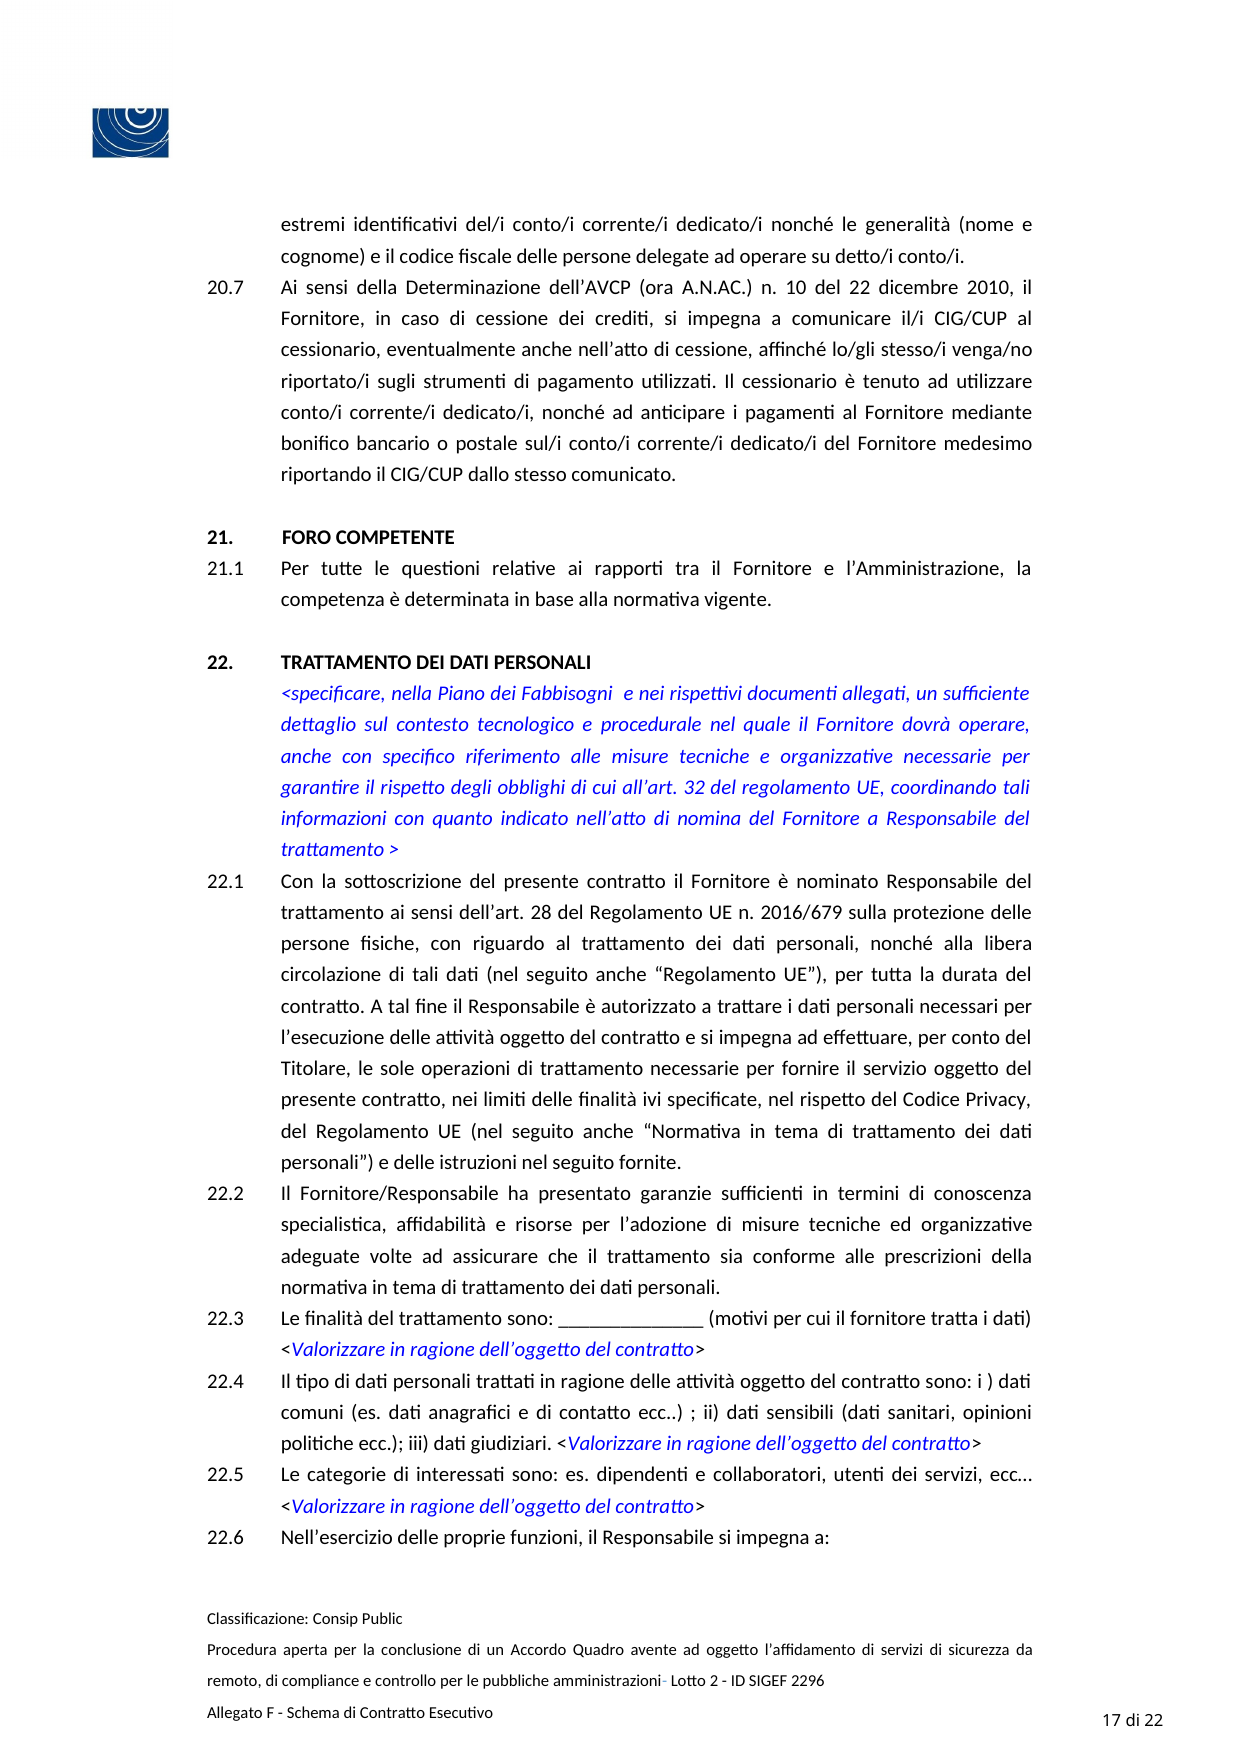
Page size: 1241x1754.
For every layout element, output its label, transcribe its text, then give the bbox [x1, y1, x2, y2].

text Con la sottoscrizione del presente contratto il Fornitore è nominato Responsabile del trattamento ai sensi dell’art. 28 del Regolamento UE n. 2016/679 sulla protezione delle persone fisiche, con riguardo al trattamento dei dati personali, nonché alla libera circolazione di tali dati (nel seguito anche “Regolamento UE”), per tutta la durata del contratto. A tal fine il Responsabile è autorizzato a trattare i dati personali necessari per l’esecuzione delle attività oggetto del contratto e si impegna ad effettuare, per conto del Titolare, le sole operazioni di trattamento necessarie per fornire il servizio oggetto del presente contratto, nei limiti delle finalità ivi specificate, nel rispetto del Codice Privacy, del Regolamento UE (nel seguito anche “Normativa in tema di trattamento dei dati personali”) e delle istruzioni nel seguito fornite. [207, 863, 1033, 1176]
text Il tipo di dati personali trattati in ragione delle attività oggetto del contratto sono: i ) dati comuni (es. dati anagrafici e di contatto ecc..) ; ii) dati sensibili (dati sanitari, opinioni politiche ecc.); iii) dati giudiziari. <Valorizzare in ragione dell’oggetto del contratto> [207, 1363, 1033, 1457]
text Ai sensi della Determinazione dell’AVCP (ora A.N.AC.) n. 10 del 22 dicembre 2010, il Fornitore, in caso di cessione dei crediti, si impegna a comunicare il/i CIG/CUP al cessionario, eventualmente anche nell’atto di cessione, affinché lo/gli stesso/i venga/no riportato/i sugli strumenti di pagamento utilizzati. Il cessionario è tenuto ad utilizzare conto/i corrente/i dedicato/i, nonché ad anticipare i pagamenti al Fornitore mediante bonifico bancario o postale sul/i conto/i corrente/i dedicato/i del Fornitore medesimo riportando il CIG/CUP dallo stesso comunicato. [207, 269, 1033, 488]
text Il Fornitore/Responsabile ha presentato garanzie sufficienti in termini di conoscenza specialistica, affidabilità e risorse per l’adozione di misure tecniche ed organizzative adeguate volte ad assicurare che il trattamento sia conforme alle prescrizioni della normativa in tema di trattamento dei dati personali. [207, 1176, 1033, 1301]
text FORO COMPETENTE [207, 519, 1033, 551]
text Le finalità del trattamento sono: ______________ (motivi per cui il fornitore tratta i dati) <Valorizzare in ragione dell’oggetto del contratto> [207, 1301, 1033, 1363]
text TRATTAMENTO DEI DATI PERSONALI [207, 644, 1033, 676]
text Per tutte le questioni relative ai rapporti tra il Fornitore e l’Amministrazione, la competenza è determinata in base alla normativa vigente. [207, 551, 1033, 613]
text Nell’esercizio delle proprie funzioni, il Responsabile si impegna a: [207, 1519, 1033, 1551]
text Le categorie di interessati sono: es. dipendenti e collaboratori, utenti dei servizi, ecc… <Valorizzare in ragione dell’oggetto del contratto> [207, 1457, 1033, 1519]
list <specificare, nella Piano dei Fabbisogni e nei rispettivi documenti allegati, un sufficiente dettaglio sul contesto tecnologico e procedurale nel quale il Fornitore dovrà operare, anche con specifico riferimento alle misure tecniche e organizzative necessarie per garantire il rispetto degli obblighi di cui all’art. 32 del regolamento UE, coordinando tali informazioni con quanto indicato nell’atto di nomina del Fornitore a Responsabile del trattamento > [281, 676, 1033, 863]
picture [0, 1, 173, 158]
